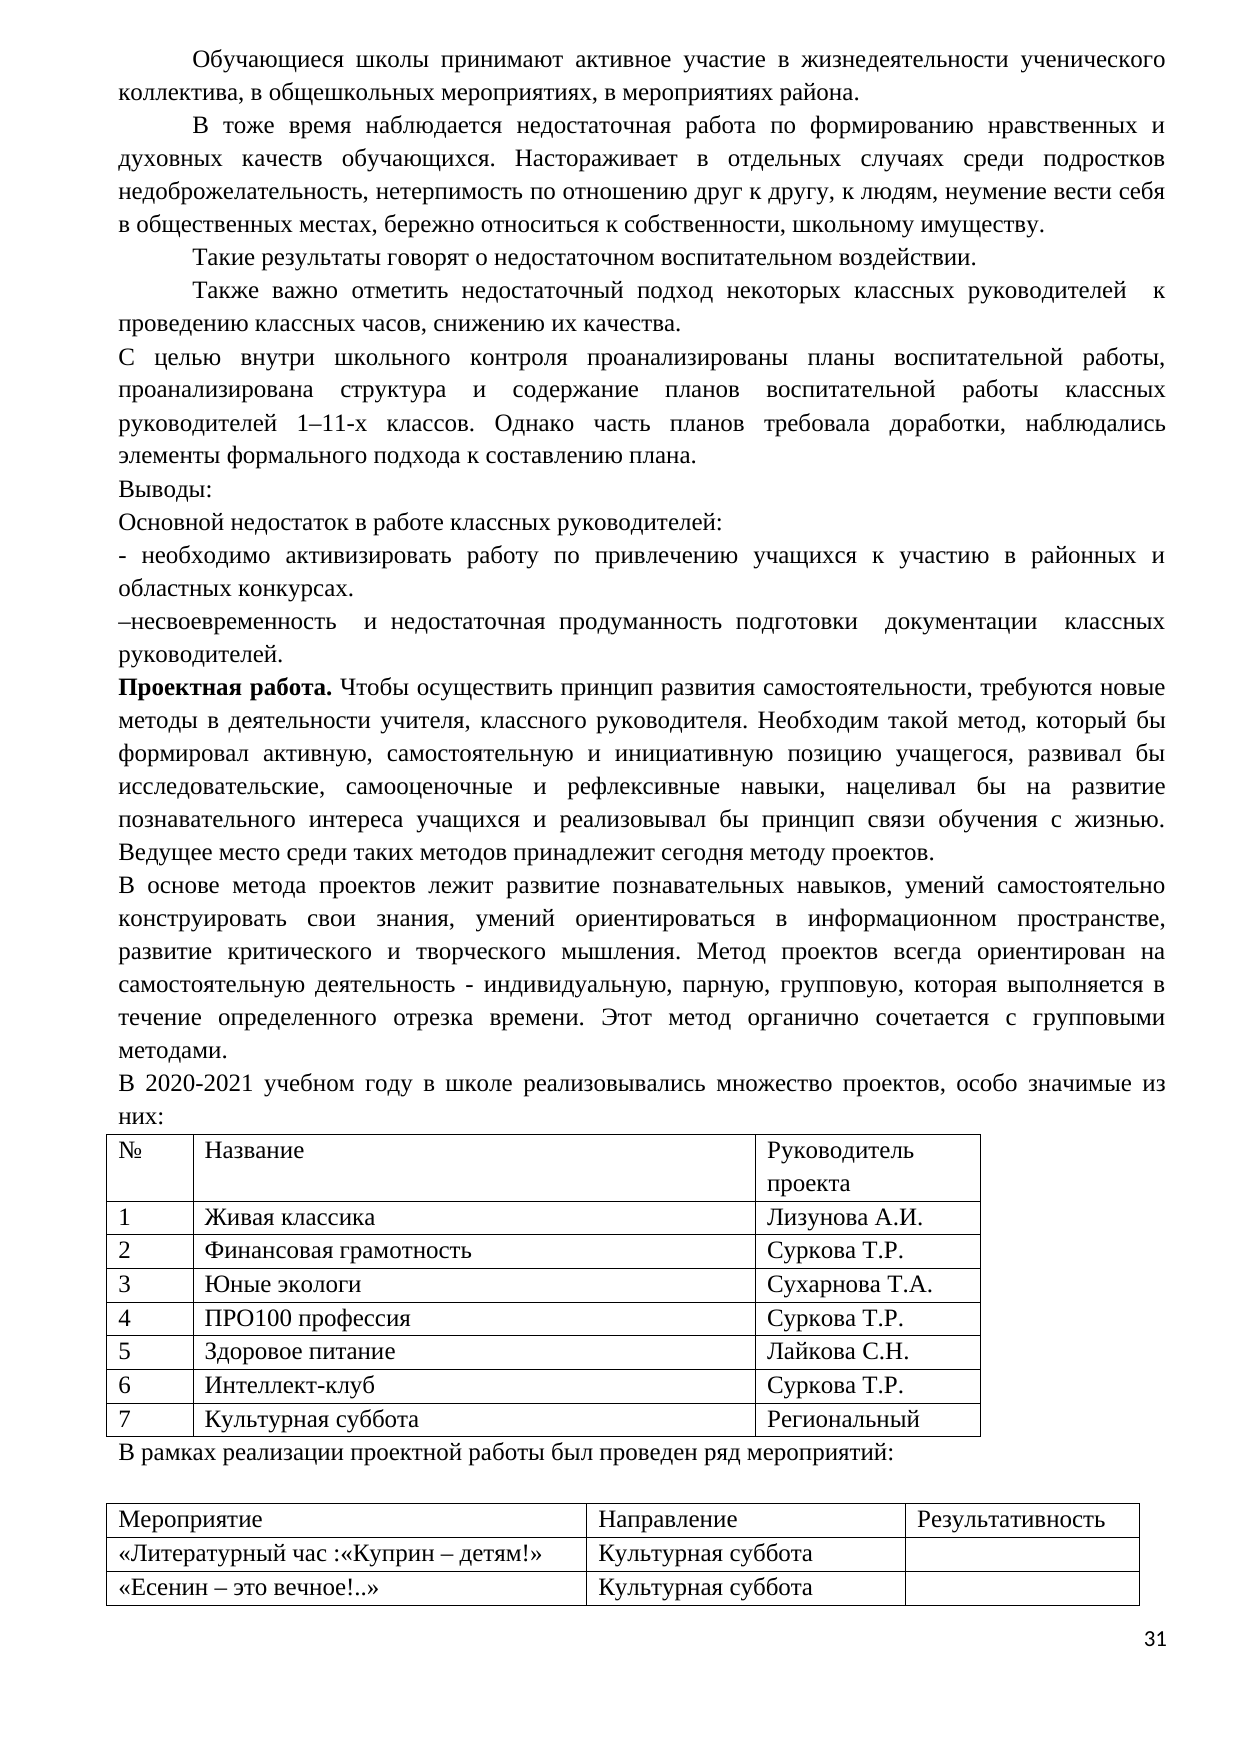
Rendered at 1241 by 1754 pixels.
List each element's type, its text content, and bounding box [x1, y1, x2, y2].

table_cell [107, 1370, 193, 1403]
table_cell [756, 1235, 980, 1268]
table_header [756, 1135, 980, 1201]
text В тоже время наблюдается недостаточная работа по формированию нравственных и духовных качеств обучающихся. Настораживает в отдельных случаях среди подростков недоброжелательность, нетерпимость по отношению друг к другу, к людям, неумение вести себя в общественных местах, бережно относиться к собственности, школьному имуществу. [118, 110, 1167, 238]
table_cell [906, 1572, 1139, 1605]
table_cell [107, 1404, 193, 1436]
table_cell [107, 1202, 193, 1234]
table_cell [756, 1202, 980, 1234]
text Основной недостаток в работе классных руководителей: [118, 507, 1167, 535]
text - необходимо активизировать работу по привлечению учащихся к участию в районных и областных конкурсах. [118, 540, 1167, 601]
text В 2020-2021 учебном году в школе реализовывались множество проектов, особо значимые из них: [118, 1068, 1167, 1130]
text Такие результаты говорят о недостаточном воспитательном воздействии. [118, 242, 1167, 271]
text В рамках реализации проектной работы был проведен ряд мероприятий: [118, 1437, 1167, 1466]
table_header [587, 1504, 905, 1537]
text –несвоевременность и недостаточная продуманность подготовки документации классных руководителей. [118, 606, 1167, 667]
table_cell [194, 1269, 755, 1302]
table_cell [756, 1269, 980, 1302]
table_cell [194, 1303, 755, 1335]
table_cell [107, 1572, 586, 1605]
text Проектная работа. Чтобы осуществить принцип развития самостоятельности, требуются новые методы в деятельности учителя, классного руководителя. Необходим такой метод, который бы формировал активную, самостоятельную и инициативную позицию учащегося, развивал бы исследовательские, самооценочные и рефлексивные навыки, нацеливал бы на развитие познавательного интереса учащихся и реализовывал бы принцип связи обучения с жизнью. Ведущее место среди таких методов принадлежит сегодня методу проектов. [118, 672, 1167, 866]
text Обучающиеся школы принимают активное участие в жизнедеятельности ученического коллектива, в общешкольных мероприятиях, в мероприятиях района. [118, 44, 1167, 106]
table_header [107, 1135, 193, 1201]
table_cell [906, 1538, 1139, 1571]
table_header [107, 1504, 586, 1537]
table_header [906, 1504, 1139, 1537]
text Выводы: [118, 474, 1167, 502]
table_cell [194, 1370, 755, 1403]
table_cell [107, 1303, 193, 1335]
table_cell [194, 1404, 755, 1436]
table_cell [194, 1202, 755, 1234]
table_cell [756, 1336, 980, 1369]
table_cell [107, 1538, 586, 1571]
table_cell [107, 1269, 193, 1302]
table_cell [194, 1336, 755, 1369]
text В основе метода проектов лежит развитие познавательных навыков, умений самостоятельно конструировать свои знания, умений ориентироваться в информационном пространстве, развитие критического и творческого мышления. Метод проектов всегда ориентирован на самостоятельную деятельность - индивидуальную, парную, групповую, которая выполняется в течение определенного отрезка времени. Этот метод органично сочетается с групповыми методами. [118, 870, 1167, 1064]
text Также важно отметить недостаточный подход некоторых классных руководителей к проведению классных часов, снижению их качества. [118, 276, 1167, 337]
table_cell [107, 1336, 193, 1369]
text С целью внутри школьного контроля проанализированы планы воспитательной работы, проанализирована структура и содержание планов воспитательной работы классных руководителей 1–11-х классов. Однако часть планов требовала доработки, наблюдались элементы формального подхода к составлению плана. [118, 342, 1167, 469]
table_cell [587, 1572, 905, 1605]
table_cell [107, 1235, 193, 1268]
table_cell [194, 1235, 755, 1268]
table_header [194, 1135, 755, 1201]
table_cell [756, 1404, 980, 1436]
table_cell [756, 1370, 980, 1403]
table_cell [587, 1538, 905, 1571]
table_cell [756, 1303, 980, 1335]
